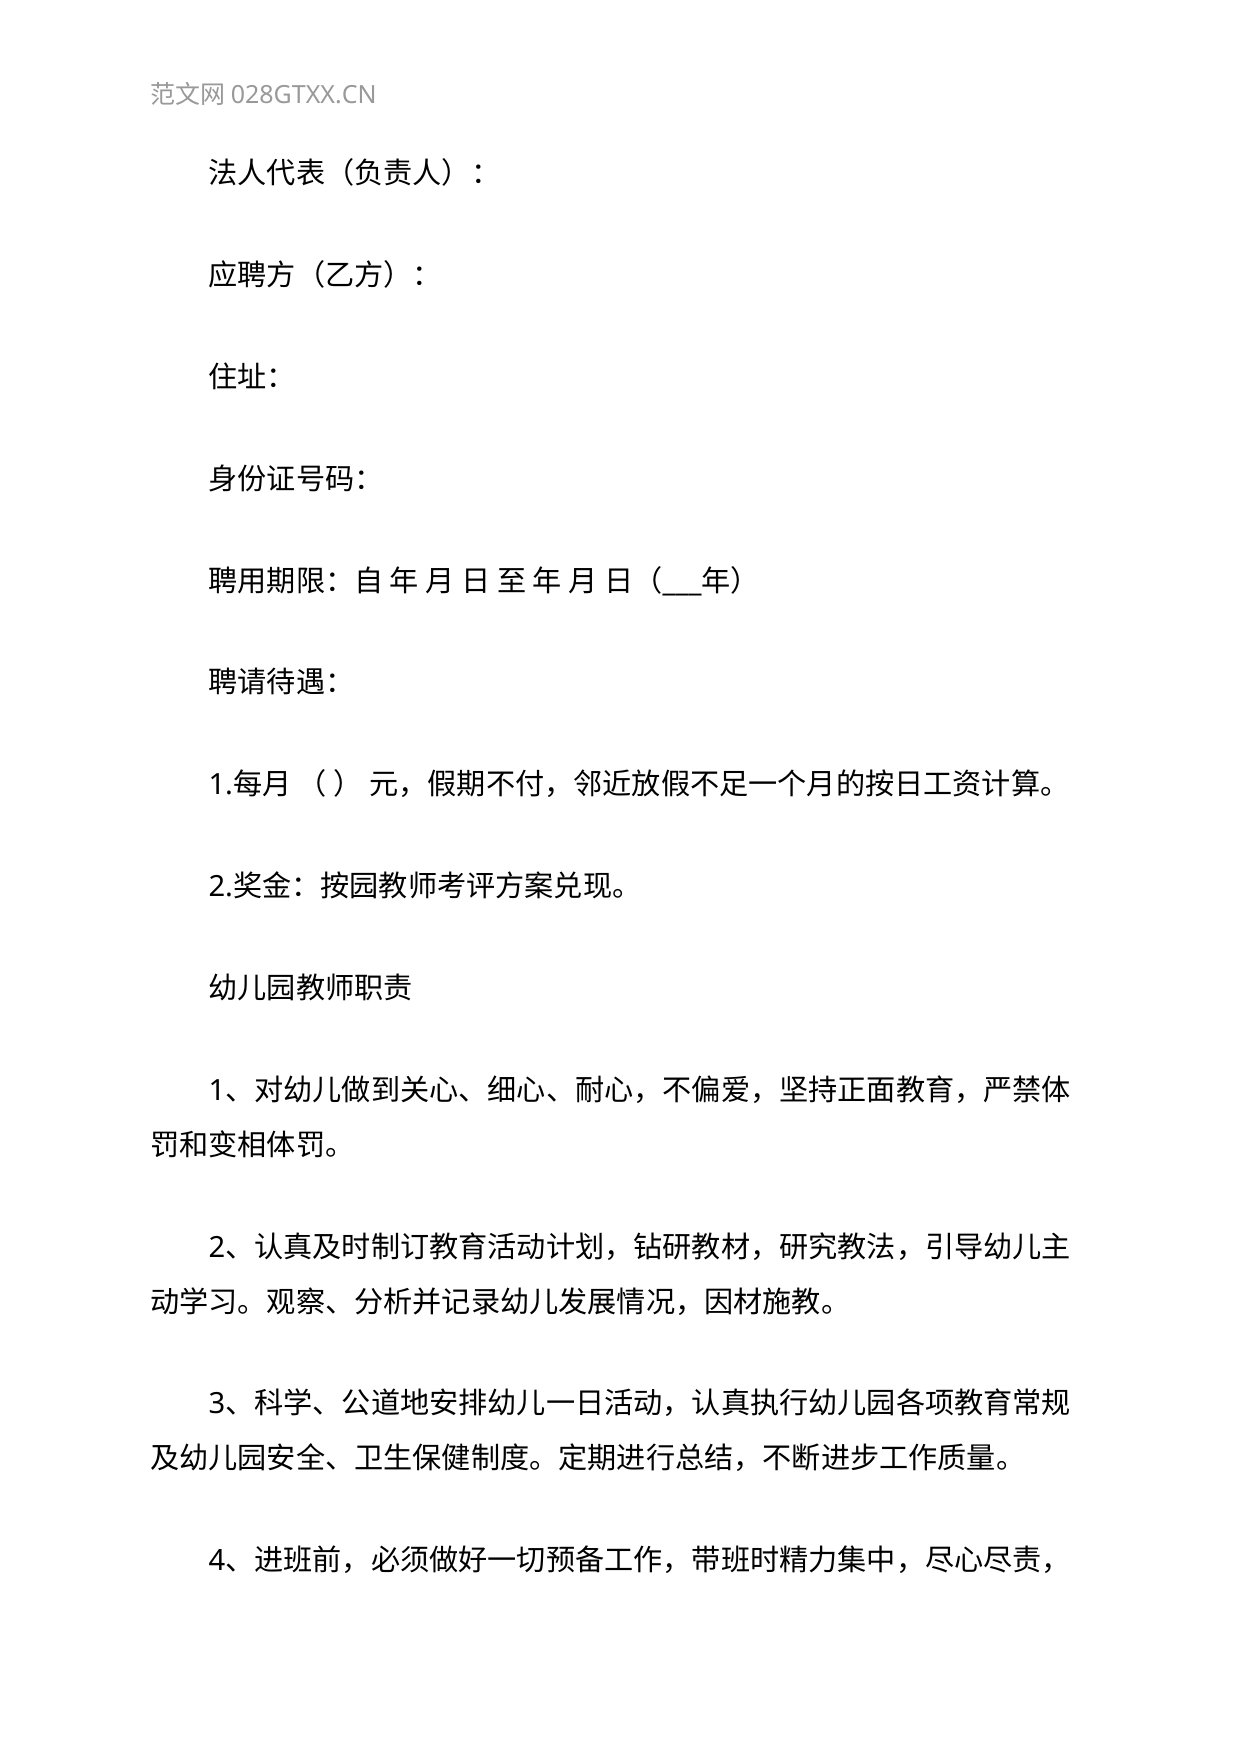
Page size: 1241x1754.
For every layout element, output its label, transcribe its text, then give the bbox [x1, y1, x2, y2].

text 1、对幼儿做到关心、细心、耐心，不偏爱，坚持正面教育，严禁体罚和变相体罚。 [150, 1067, 1090, 1164]
text 1.每月 （ ） 元，假期不付，邻近放假不足一个月的按日工资计算。 [150, 761, 1090, 803]
text 聘用期限：自 年 月 日 至 年 月 日（___年） [150, 557, 1090, 599]
text 聘请待遇： [150, 659, 1090, 701]
text 住址： [150, 353, 1090, 396]
text 3、科学、公道地安排幼儿一日活动，认真执行幼儿园各项教育常规及幼儿园安全、卫生保健制度。定期进行总结，不断进步工作质量。 [150, 1380, 1090, 1477]
text 2.奖金：按园教师考评方案兑现。 [150, 863, 1090, 905]
text 身份证号码： [150, 455, 1090, 498]
text 幼儿园教师职责 [150, 965, 1090, 1007]
text 法人代表（负责人）： [150, 150, 1090, 192]
text 应聘方（乙方）： [150, 252, 1090, 294]
text 2、认真及时制订教育活动计划，钻研教材，研究教法，引导幼儿主动学习。观察、分析并记录幼儿发展情况，因材施教。 [150, 1223, 1090, 1321]
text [150, 1537, 1090, 1579]
